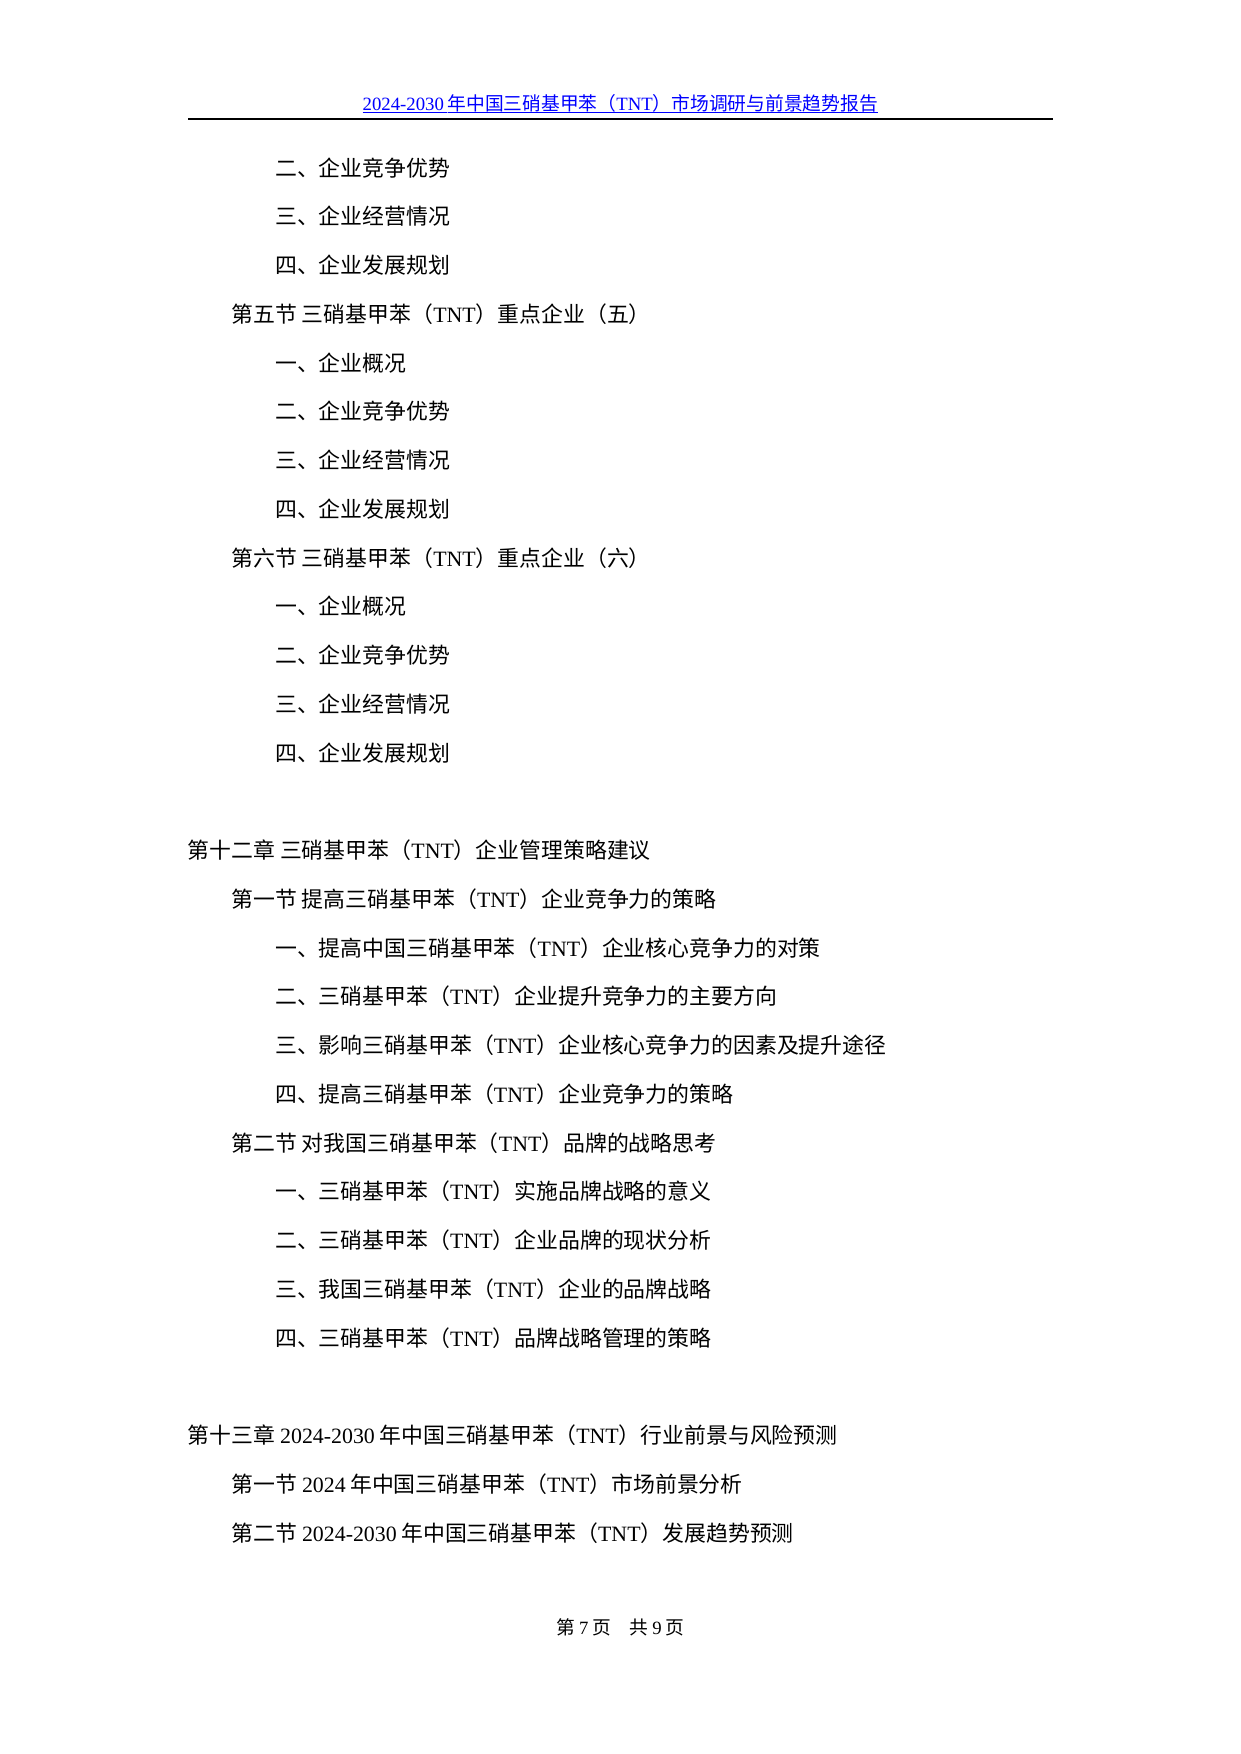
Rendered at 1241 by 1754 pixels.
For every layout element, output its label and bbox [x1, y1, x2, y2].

text [187, 150, 1053, 1548]
